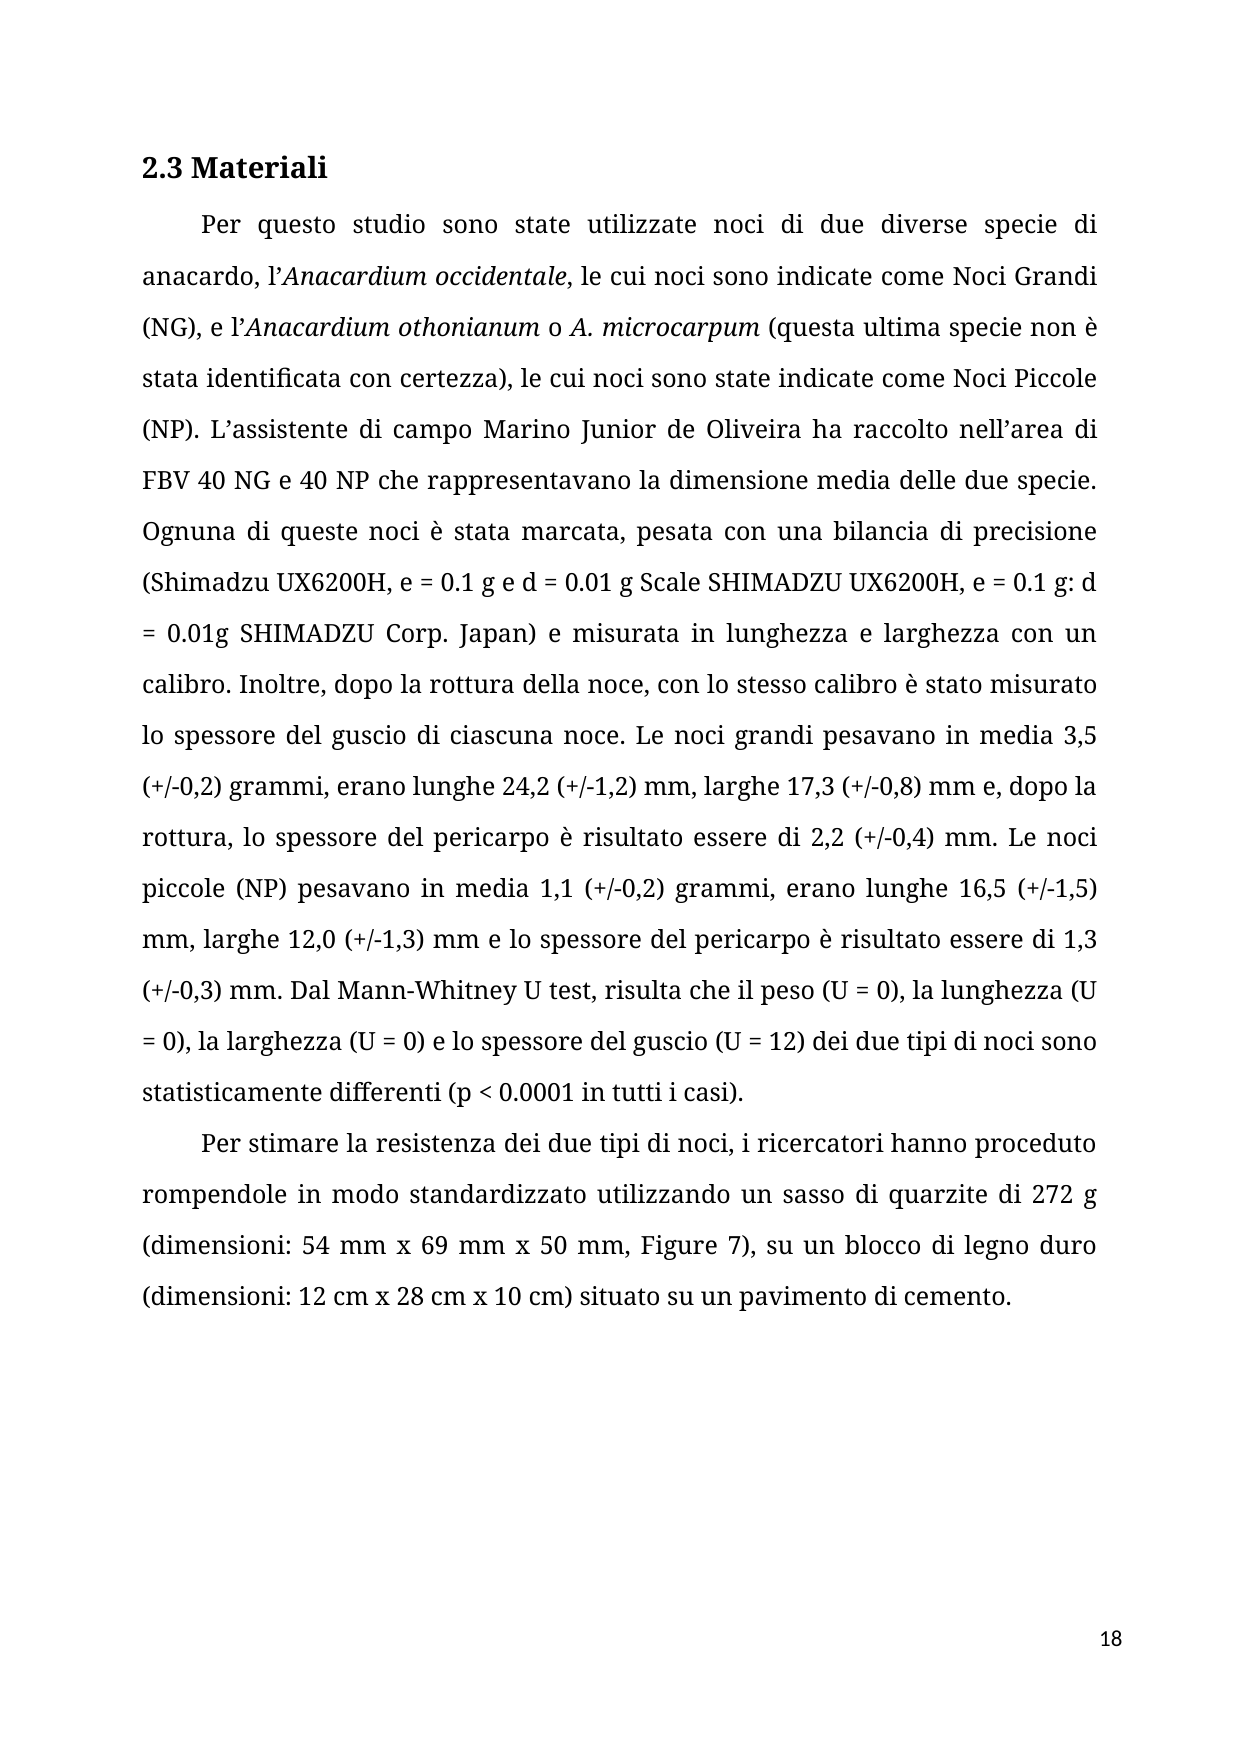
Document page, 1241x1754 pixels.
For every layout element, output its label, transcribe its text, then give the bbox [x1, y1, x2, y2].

text Per stimare la resistenza dei due tipi di noci, i ricercatori hanno proceduto rompendole in modo standardizzato utilizzando un sasso di quarzite di 272 g (dimensioni: 54 mm x 69 mm x 50 mm, Figure 7), su un blocco di legno duro (dimensioni: 12 cm x 28 cm x 10 cm) situato su un pavimento di cemento. [142, 1126, 1098, 1313]
text Per questo studio sono state utilizzate noci di due diverse specie di anacardo, l’Anacardium occidentale, le cui noci sono indicate come Noci Grandi (NG), e l’Anacardium othonianum o A. microcarpum (questa ultima specie non è stata identificata con certezza), le cui noci sono state indicate come Noci Piccole (NP). L’assistente di campo Marino Junior de Oliveira ha raccolto nell’area di FBV 40 NG e 40 NP che rappresentavano la dimensione media delle due specie. Ognuna di queste noci è stata marcata, pesata con una bilancia di precisione (Shimadzu UX6200H, e = 0.1 g e d = 0.01 g Scale SHIMADZU UX6200H, e = 0.1 g: d = 0.01g SHIMADZU Corp. Japan) e misurata in lunghezza e larghezza con un calibro. Inoltre, dopo la rottura della noce, con lo stesso calibro è stato misurato lo spessore del guscio di ciascuna noce. Le noci grandi pesavano in media 3,5 (+/-0,2) grammi, erano lunghe 24,2 (+/-1,2) mm, larghe 17,3 (+/-0,8) mm e, dopo la rottura, lo spessore del pericarpo è risultato essere di 2,2 (+/-0,4) mm. Le noci piccole (NP) pesavano in media 1,1 (+/-0,2) grammi, erano lunghe 16,5 (+/-1,5) mm, larghe 12,0 (+/-1,3) mm e lo spessore del pericarpo è risultato essere di 1,3 (+/-0,3) mm. Dal Mann-Whitney U test, risulta che il peso (U = 0), la lunghezza (U = 0), la larghezza (U = 0) e lo spessore del guscio (U = 12) dei due tipi di noci sono statisticamente differenti (p < 0.0001 in tutti i casi). [142, 207, 1098, 1109]
subtitle 2.3 Materiali [142, 148, 1098, 187]
